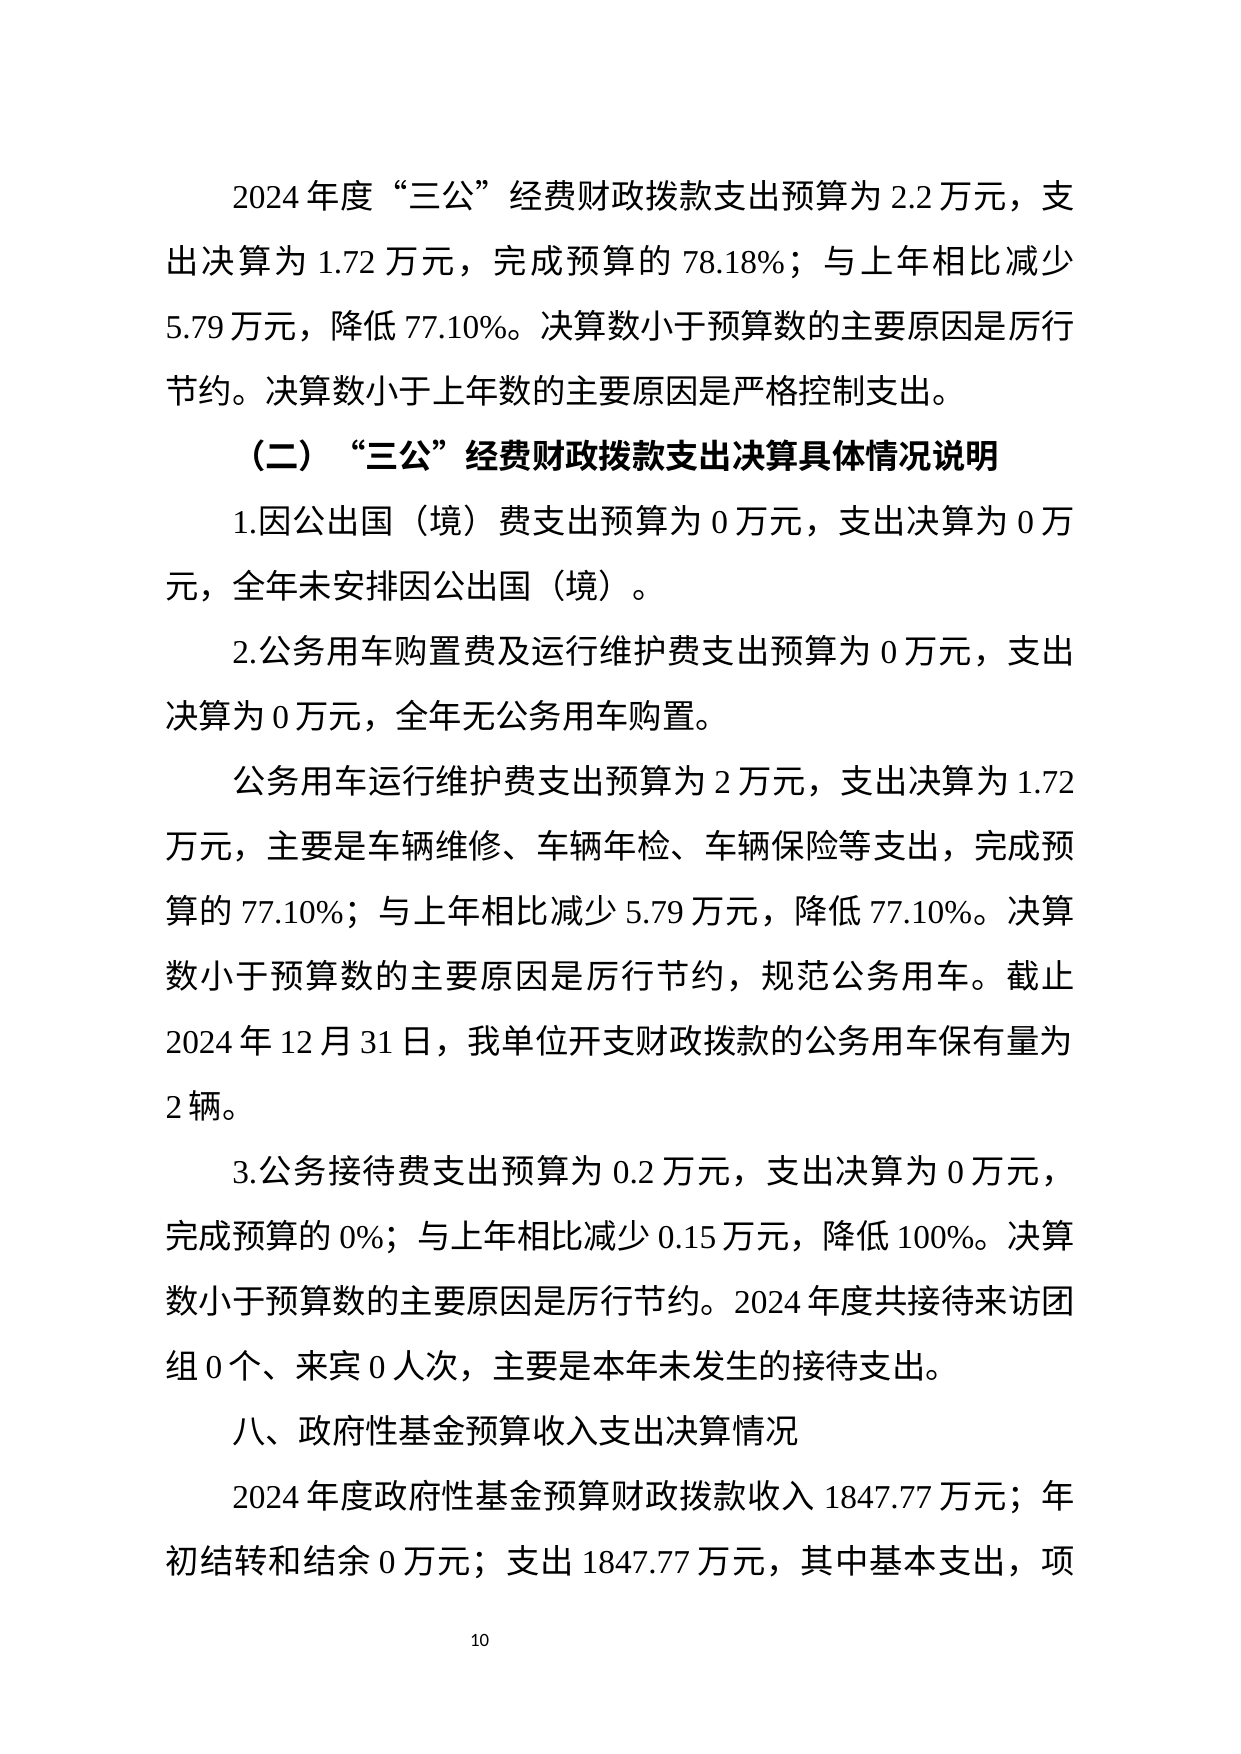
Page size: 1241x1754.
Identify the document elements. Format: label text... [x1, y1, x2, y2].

text 2.公务用车购置费及运行维护费支出预算为0万元，支出决算为0万元，全年无公务用车购置。 [165, 617, 1075, 747]
text （二）“三公”经费财政拨款支出决算具体情况说明 [165, 422, 1075, 487]
text 3.公务接待费支出预算为0.2万元，支出决算为0万元，完成预算的0%；与上年相比减少0.15万元，降低100%。决算数小于预算数的主要原因是厉行节约。2024年度共接待来访团组0个、来宾0人次，主要是本年未发生的接待支出。 [165, 1137, 1075, 1397]
text 1.因公出国（境）费支出预算为0万元，支出决算为0万元，全年未安排因公出国（境）。 [165, 487, 1075, 617]
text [165, 1462, 1075, 1592]
text 公务用车运行维护费支出预算为2万元，支出决算为1.72万元，主要是车辆维修、车辆年检、车辆保险等支出，完成预算的77.10%；与上年相比减少5.79万元，降低77.10%。决算数小于预算数的主要原因是厉行节约，规范公务用车。截止2024年12月31日，我单位开支财政拨款的公务用车保有量为2辆。 [165, 747, 1075, 1137]
text 2024年度“三公”经费财政拨款支出预算为2.2万元，支出决算为1.72万元，完成预算的78.18%；与上年相比减少5.79万元，降低77.10%。决算数小于预算数的主要原因是厉行节约。决算数小于上年数的主要原因是严格控制支出。 [165, 162, 1075, 422]
text 八、政府性基金预算收入支出决算情况 [165, 1397, 1075, 1462]
